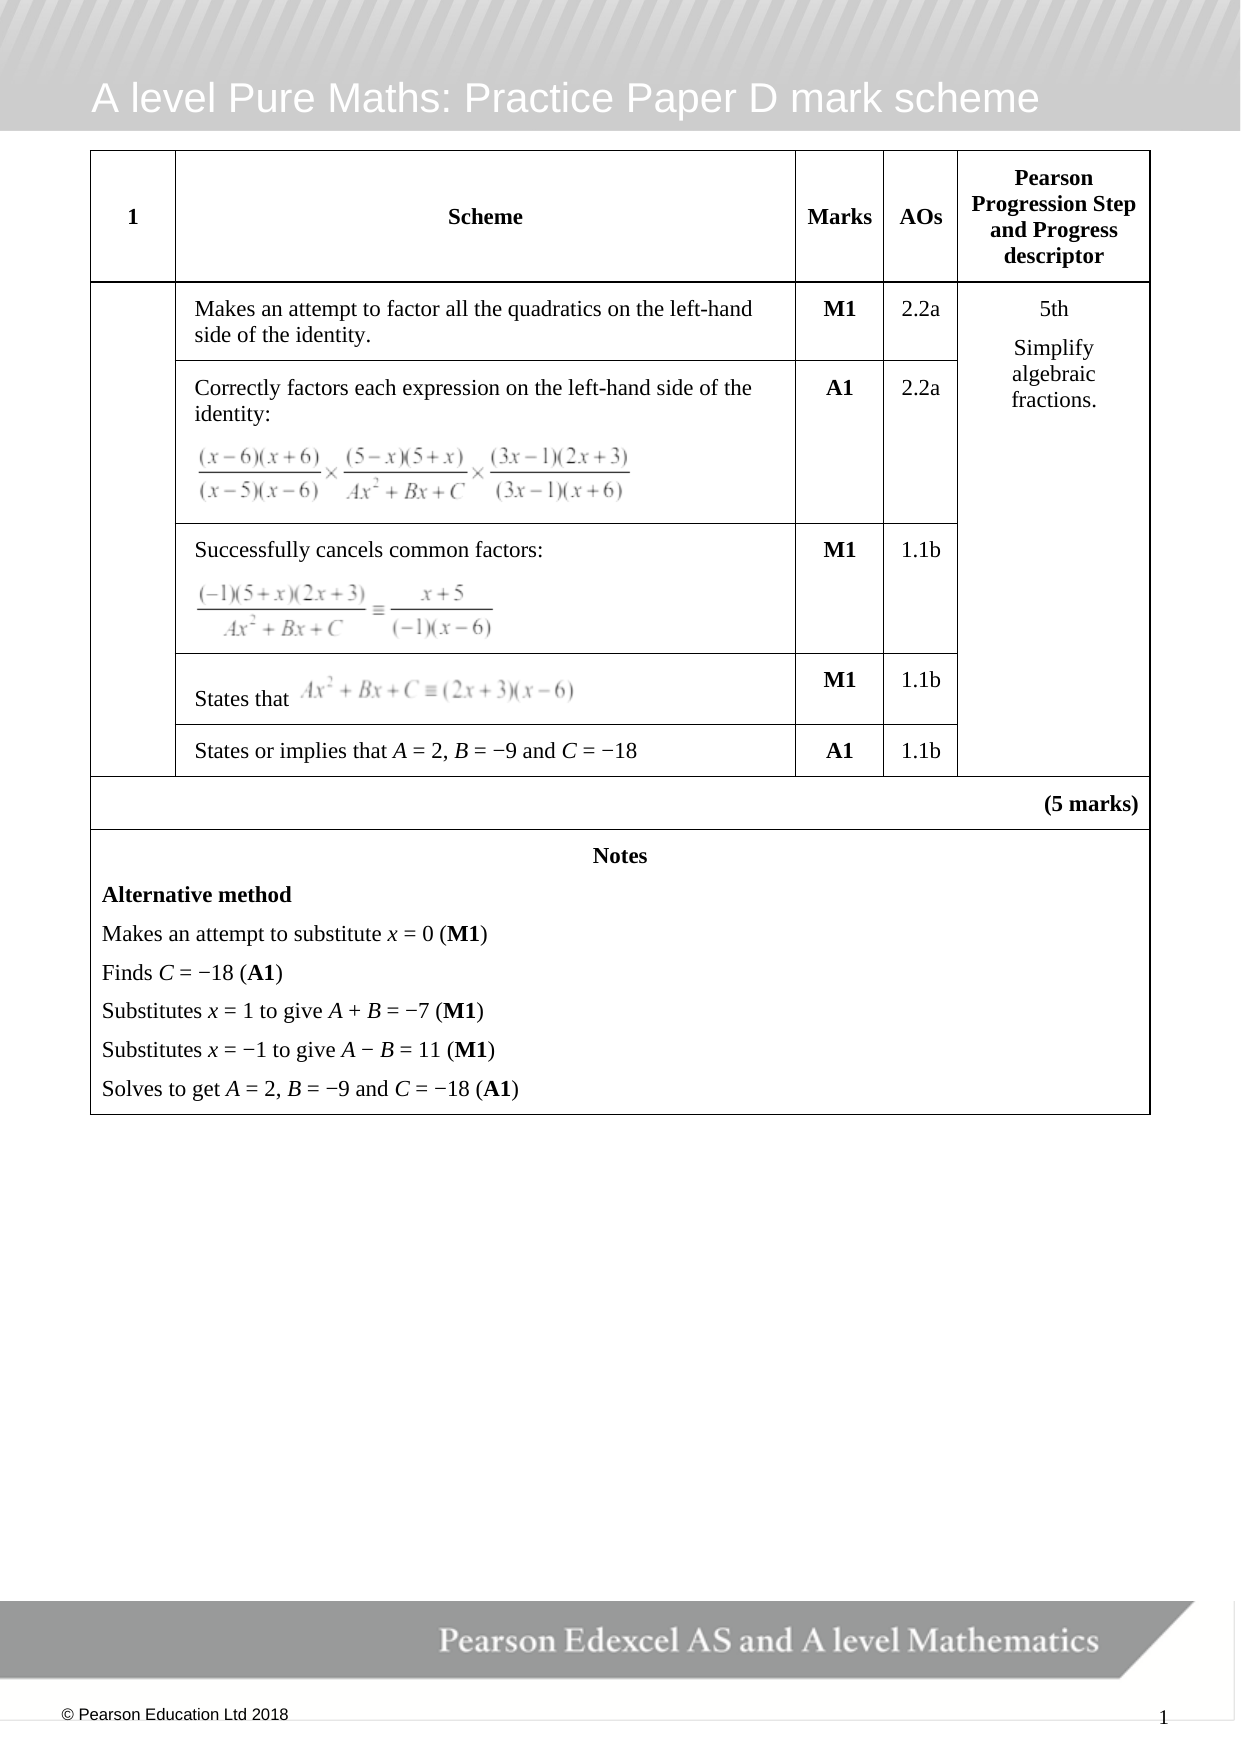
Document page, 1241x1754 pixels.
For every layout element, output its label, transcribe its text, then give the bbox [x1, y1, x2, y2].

table_cell States or implies that A = 2, B = −9 and C = −18 [176, 725, 795, 776]
table_cell Notes Alternative method Makes an attempt to substitute x = 0 (M1) Finds C = −18 (A1) Substitutes x = 1 to give A + B = −7 (M1) Substitutes x = −1 to give A − B = 11 (M1) Solves to get A = 2, B = −9 and C = −18 (A1) [91, 830, 1149, 1114]
table_cell M1 [796, 524, 883, 653]
table_cell 2.2a [884, 361, 957, 523]
table_header Marks [796, 151, 883, 281]
table_header AOs [884, 151, 957, 281]
picture [0, 0, 1241, 131]
table_header Scheme [176, 151, 795, 281]
table_cell A1 [796, 725, 883, 776]
table_cell (5 marks) [91, 777, 1149, 828]
table_header Pearson Progression Step and Progress descriptor [958, 151, 1149, 281]
picture [0, 1601, 1236, 1722]
table_cell [91, 283, 175, 776]
table_cell 1.1b [884, 524, 957, 653]
table_cell 1.1b [884, 654, 957, 724]
table_header 1 [91, 151, 175, 281]
table_cell 2.2a [884, 283, 957, 360]
table_cell M1 [796, 283, 883, 360]
table_cell Correctly factors each expression on the left-hand side of the identity: [176, 361, 795, 523]
table_cell M1 [796, 654, 883, 724]
table_cell Successfully cancels common factors: [176, 524, 795, 653]
table_cell A1 [796, 361, 883, 523]
table_cell 1.1b [884, 725, 957, 776]
table_cell Makes an attempt to factor all the quadratics on the left-hand side of the identity. [176, 283, 795, 360]
table_cell States that [176, 654, 795, 724]
table_cell 5th Simplify algebraic fractions. [958, 283, 1149, 776]
